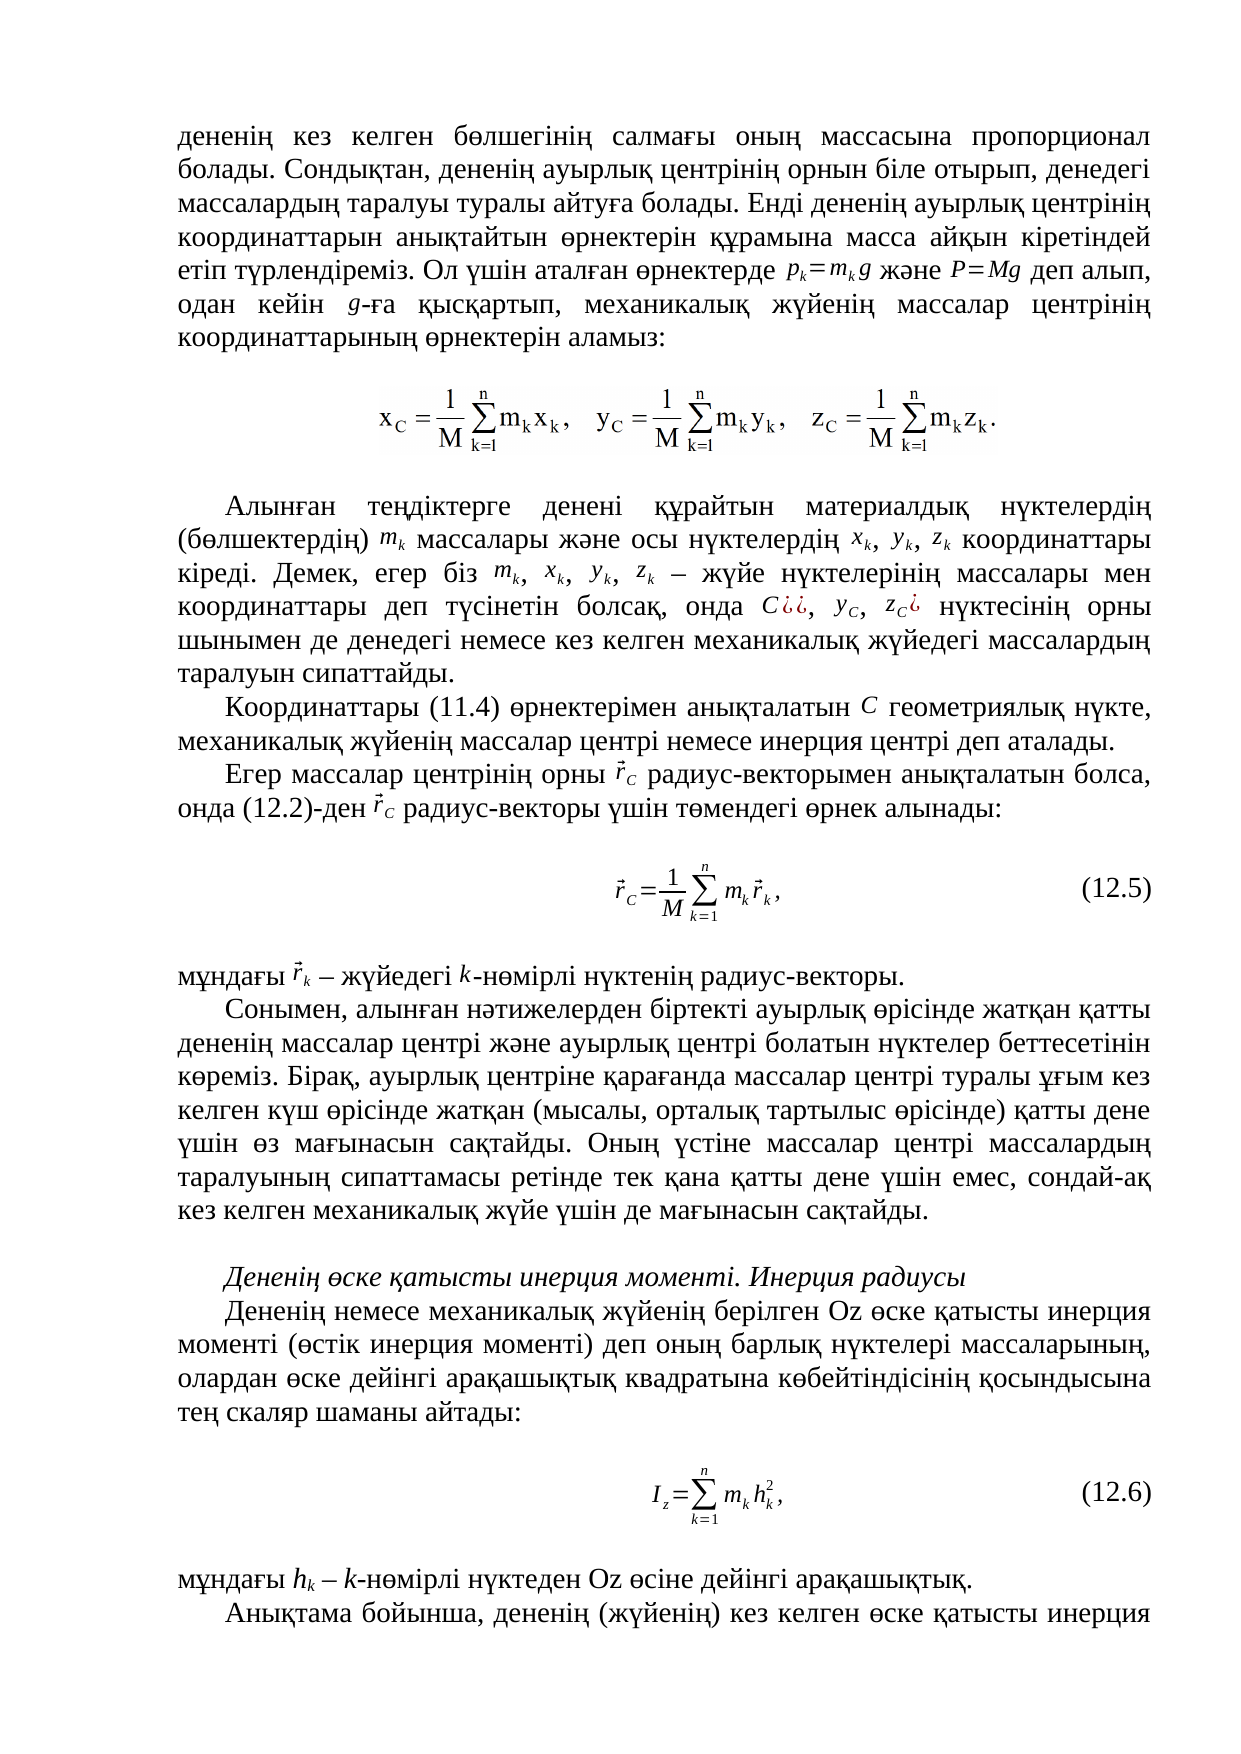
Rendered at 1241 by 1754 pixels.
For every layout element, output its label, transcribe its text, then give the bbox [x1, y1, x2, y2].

text Алынған теңдіктерге денені құрайтын материалдық нүктелердің (бөлшектердің) массалары және осы нүктелердің , , координаттары кіреді. Демек, егер біз , , , – жүйе нүктелерінің массалары мен координаттары деп түсінетін болсақ, онда , , нүктесінің орны шынымен де денедегі немесе кез келген механикалық жүйедегі массалардың таралуын сипаттайды. [177, 488, 1152, 689]
text (12.6) [177, 1461, 1152, 1528]
text Сонымен, алынған нәтижелерден біртекті ауырлық өрісінде жатқан қатты дененің массалар центрі және ауырлық центрі болатын нүктелер беттесетінін көреміз. Бірақ, ауырлық центріне қарағанда массалар центрі туралы ұғым кез келген күш өрісінде жатқан (мысалы, орталық тартылыс өрісінде) қатты дене үшін өз мағынасын сақтайды. Оның үстіне массалар центрі массалардың таралуының сипаттамасы ретінде тек қана қатты дене үшін емес, сондай-ақ кез келген механикалық жүйе үшін де мағынасын сақтайды. [177, 991, 1152, 1226]
text Координаттары (11.4) өрнектерімен анықталатын геометриялық нүкте, механикалық жүйенің массалар центрі немесе инерция центрі деп аталады. [177, 689, 1152, 756]
text Дененің өске қатысты инерция моменті. Инерция радиусы [177, 1259, 1152, 1293]
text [177, 1595, 1152, 1629]
text Егер массалар центрінің орны радиус-векторымен анықталатын болса, онда (12.2)-ден радиус-векторы үшін төмендегі өрнек алынады: [177, 756, 1152, 823]
text (12.5) [177, 857, 1152, 924]
picture [378, 386, 998, 455]
text мұндағы – жүйедегі -нөмірлі нүктенің радиус-векторы. [177, 958, 1152, 991]
text Дененің немесе механикалық жүйенің берілген Oz өске қатысты инерция моменті (өстік инерция моменті) деп оның барлық нүктелері массаларының, олардан өске дейінгі арақашықтық квадратына көбейтіндісінің қосындысына тең скаляр шаманы айтады: [177, 1293, 1152, 1427]
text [177, 118, 1152, 353]
text мұндағы hk – k-нөмірлі нүктеден Oz өсіне дейінгі арақашықтық. [177, 1562, 1152, 1595]
